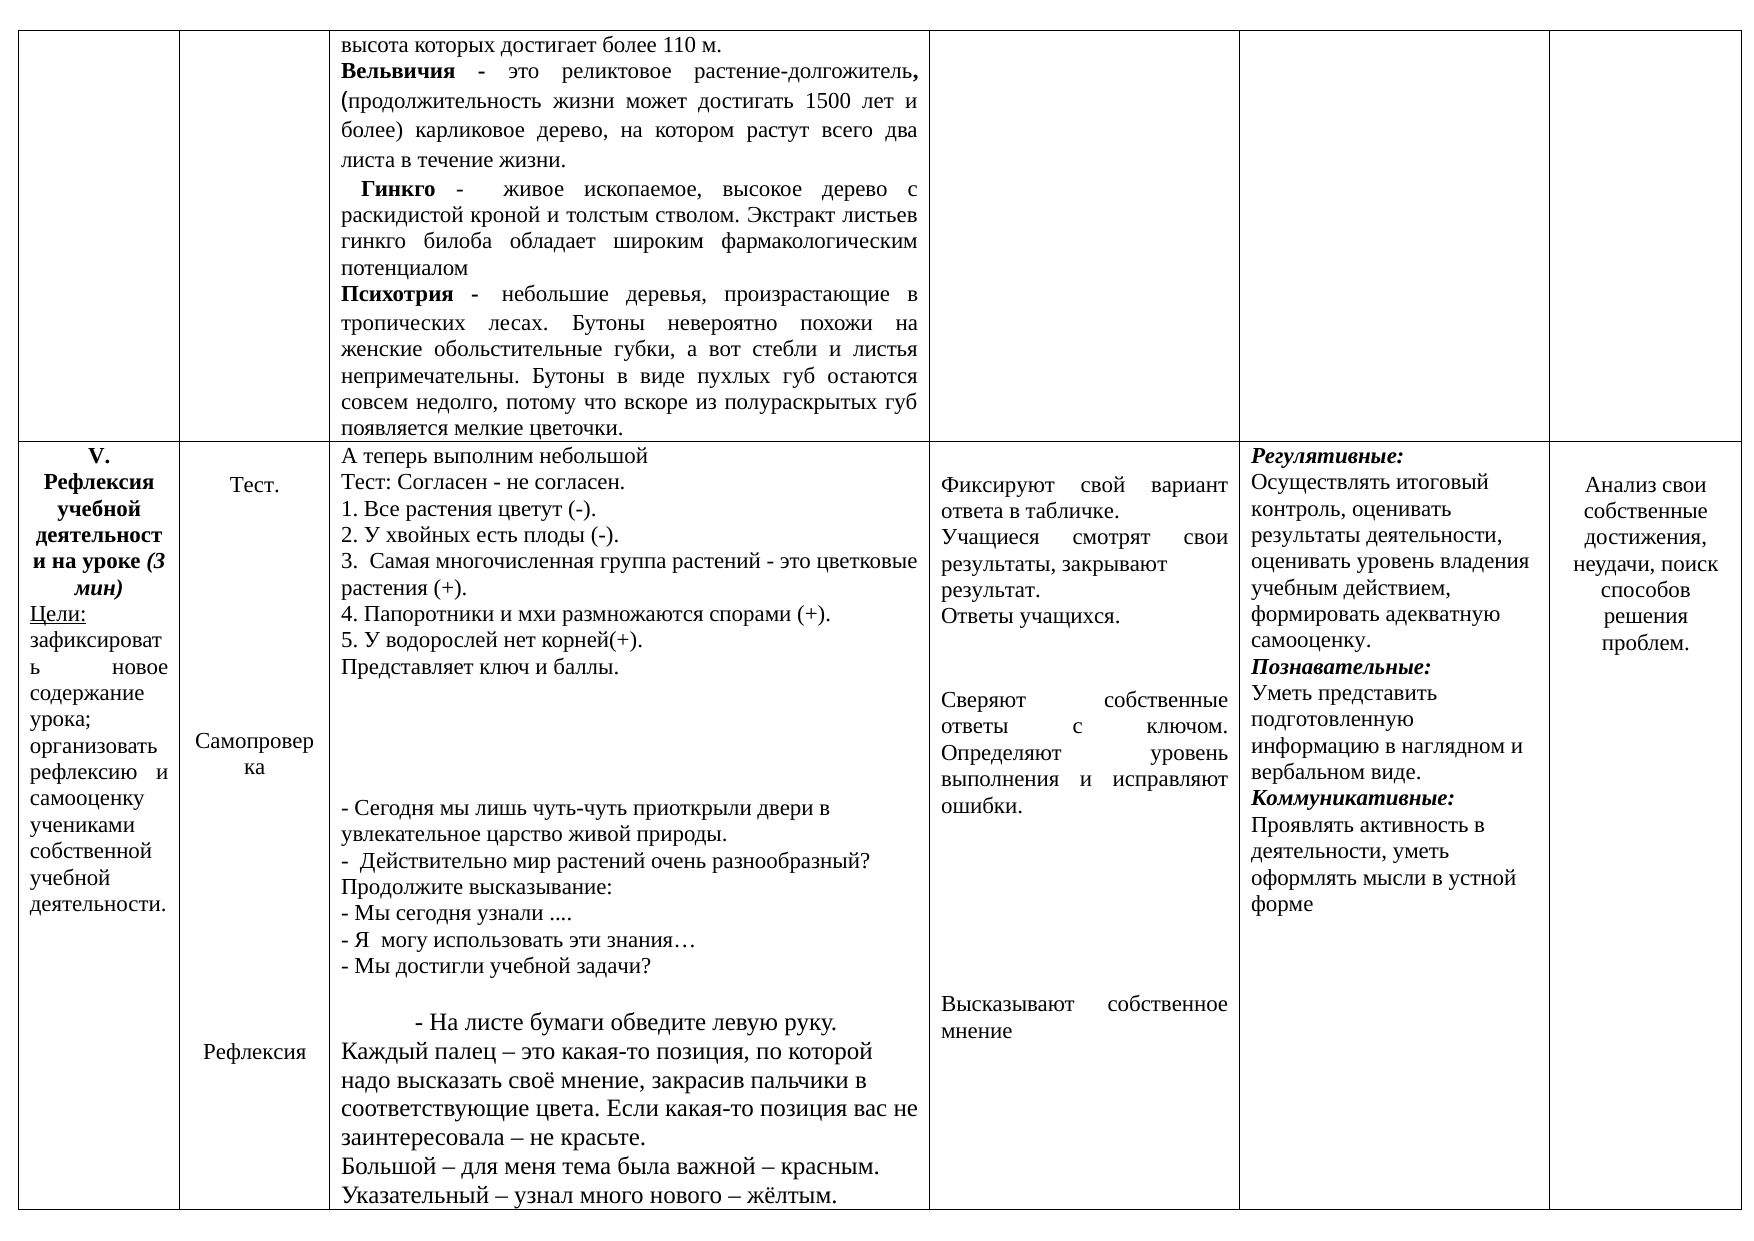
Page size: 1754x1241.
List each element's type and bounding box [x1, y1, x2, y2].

table_cell [1240, 31, 1549, 441]
table_cell [330, 31, 929, 441]
table_cell [930, 31, 1239, 441]
table_cell [180, 442, 329, 1208]
table_cell [1550, 31, 1741, 441]
table_cell [19, 31, 179, 441]
table_cell [330, 442, 929, 1208]
table_cell [1240, 442, 1549, 1208]
table_cell [19, 442, 179, 1208]
table_cell [930, 442, 1239, 1208]
table_cell [180, 31, 329, 441]
table_cell [1550, 442, 1741, 1208]
